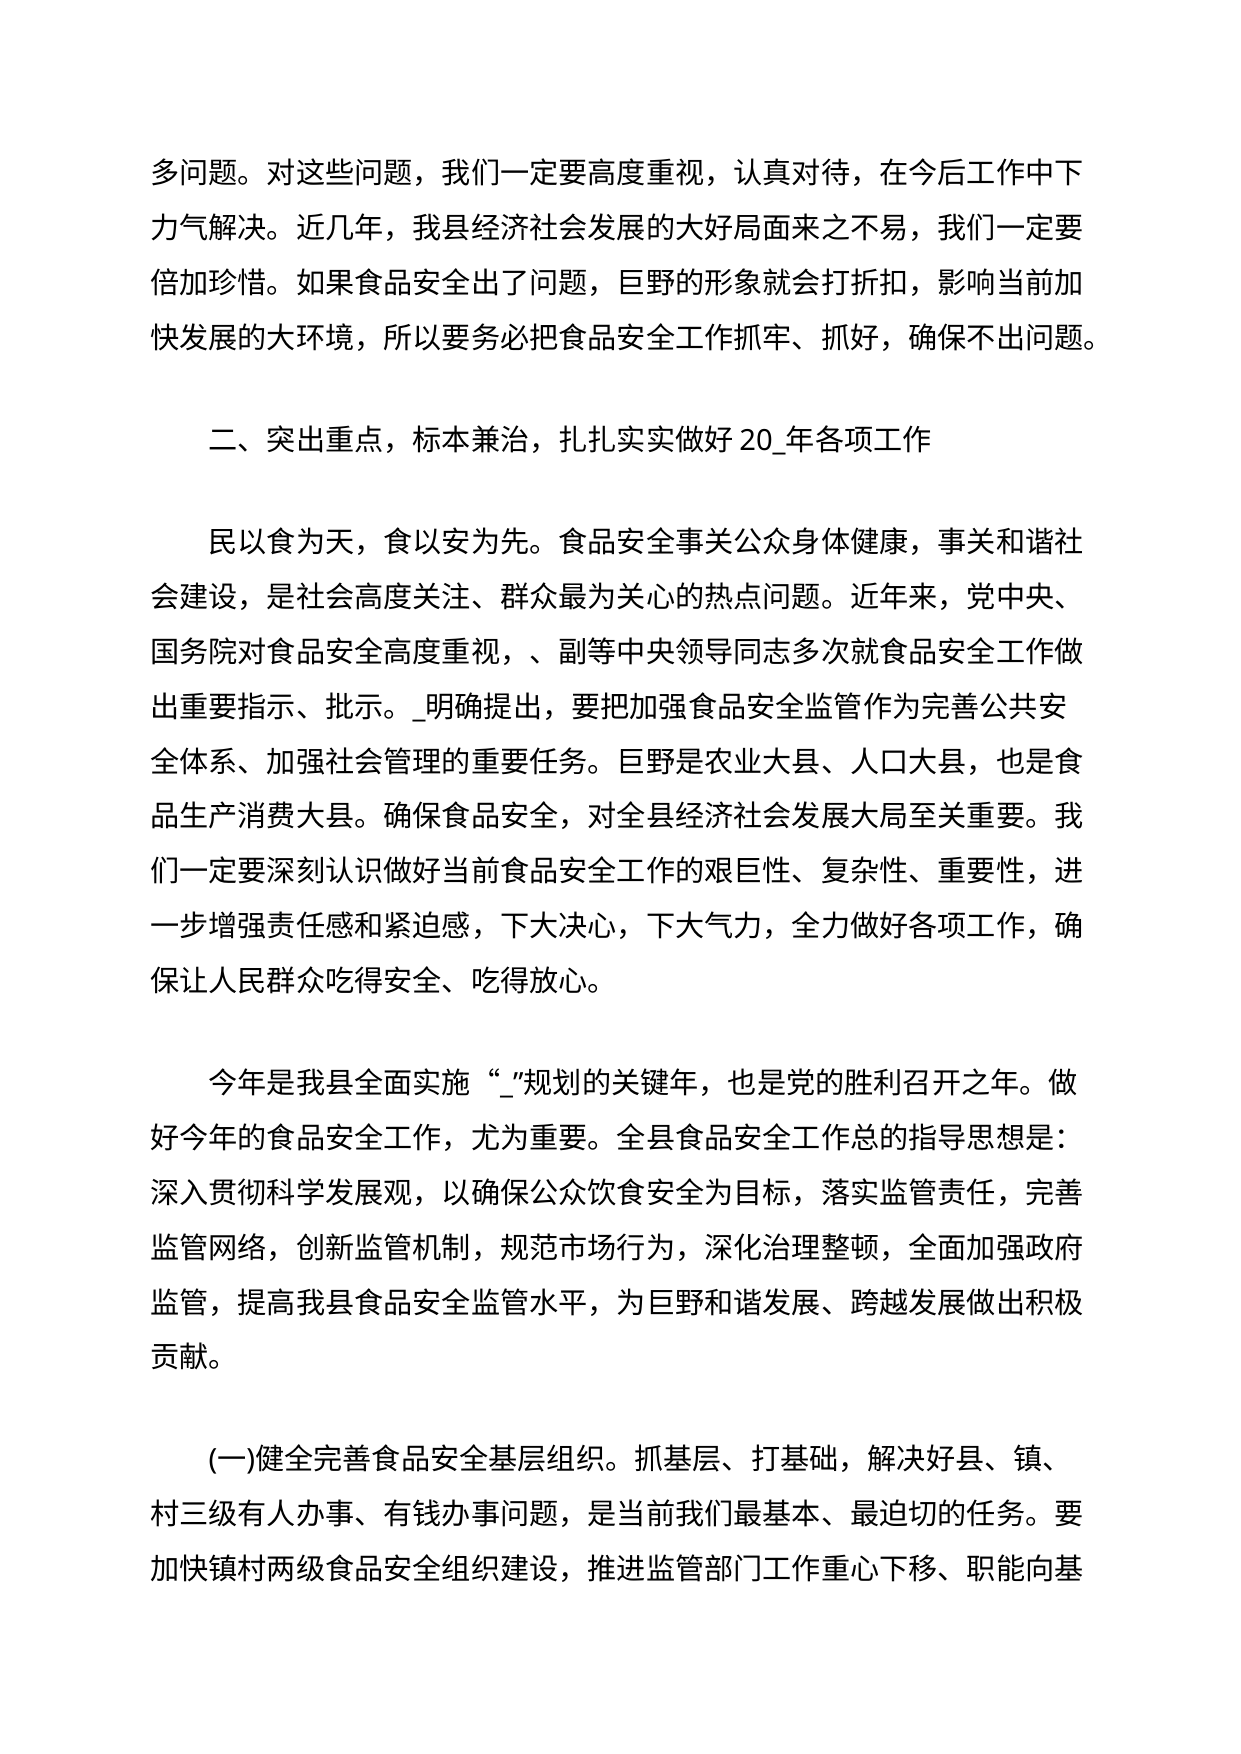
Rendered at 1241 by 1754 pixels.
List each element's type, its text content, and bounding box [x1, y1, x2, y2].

text 今年是我县全面实施“_”规划的关键年，也是党的胜利召开之年。做好今年的食品安全工作，尤为重要。全县食品安全工作总的指导思想是：深入贯彻科学发展观，以确保公众饮食安全为目标，落实监管责任，完善监管网络，创新监管机制，规范市场行为，深化治理整顿，全面加强政府监管，提高我县食品安全监管水平，为巨野和谐发展、跨越发展做出积极贡献。 [150, 1059, 1090, 1376]
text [150, 1436, 1090, 1588]
text 二、突出重点，标本兼治，扎扎实实做好20_年各项工作 [150, 416, 1090, 459]
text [150, 150, 1090, 357]
text 民以食为天，食以安为先。食品安全事关公众身体健康，事关和谐社会建设，是社会高度关注、群众最为关心的热点问题。近年来，党中央、国务院对食品安全高度重视，、副等中央领导同志多次就食品安全工作做出重要指示、批示。_明确提出，要把加强食品安全监管作为完善公共安全体系、加强社会管理的重要任务。巨野是农业大县、人口大县，也是食品生产消费大县。确保食品安全，对全县经济社会发展大局至关重要。我们一定要深刻认识做好当前食品安全工作的艰巨性、复杂性、重要性，进一步增强责任感和紧迫感，下大决心，下大气力，全力做好各项工作，确保让人民群众吃得安全、吃得放心。 [150, 518, 1090, 1000]
